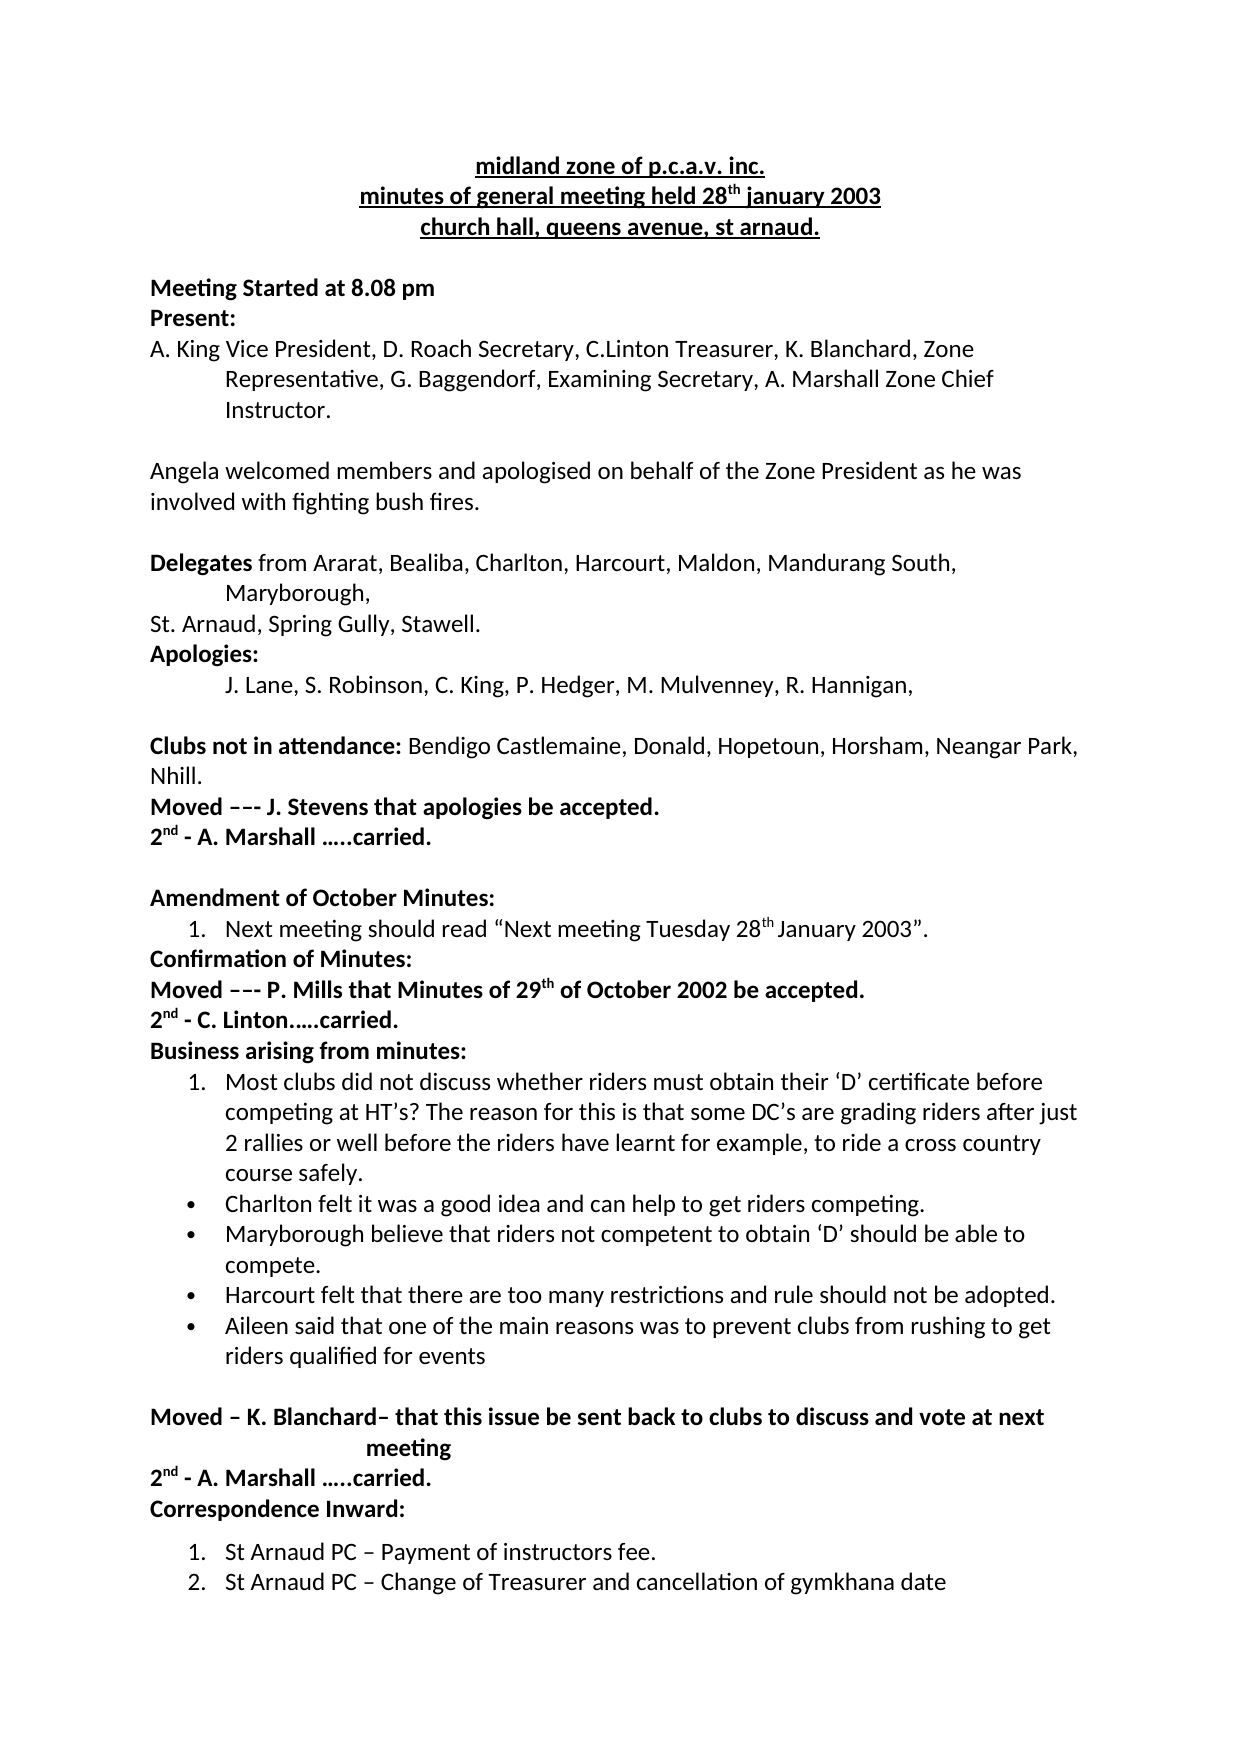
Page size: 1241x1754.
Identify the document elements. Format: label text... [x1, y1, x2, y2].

text involved with fighting bush fires. [150, 486, 1090, 516]
list Aileen said that one of the main reasons was to prevent clubs from rushing to get riders qualified for events [187, 1310, 1090, 1371]
list St Arnaud PC – Payment of instructors fee. [187, 1536, 1090, 1566]
text J. Lane, S. Robinson, C. King, P. Hedger, M. Mulvenney, R. Hannigan, [225, 669, 1090, 699]
text Delegates from Ararat, Bealiba, Charlton, Harcourt, Maldon, Mandurang South, Maryborough, [150, 547, 1090, 608]
text 2nd - A. Marshall …..carried. [150, 1462, 1090, 1493]
list Maryborough believe that riders not competent to obtain ‘D’ should be able to compete. [187, 1218, 1090, 1279]
text St. Arnaud, Spring Gully, Stawell. [150, 608, 1090, 638]
text A. King Vice President, D. Roach Secretary, C.Linton Treasurer, K. Blanchard, Zone Representative, G. Baggendorf, Examining Secretary, A. Marshall Zone Chief Instructor. [150, 333, 1090, 425]
text Correspondence Inward: [150, 1493, 1090, 1523]
text Business arising from minutes: [150, 1035, 1090, 1066]
list Harcourt felt that there are too many restrictions and rule should not be adopted. [187, 1279, 1090, 1310]
text Present: [150, 303, 1090, 333]
list Most clubs did not discuss whether riders must obtain their ‘D’ certificate before competing at HT’s? The reason for this is that some DC’s are grading riders after just 2 rallies or well before the riders have learnt for example, to ride a cross country course safely. [187, 1066, 1090, 1188]
text Moved ––- J. Stevens that apologies be accepted. [150, 791, 1090, 821]
text Confirmation of Minutes: [150, 943, 1090, 974]
list Charlton felt it was a good idea and can help to get riders competing. [187, 1188, 1090, 1218]
list St Arnaud PC – Change of Treasurer and cancellation of gymkhana date [187, 1566, 1090, 1597]
text Amendment of October Minutes: [150, 882, 1090, 913]
text 2nd - A. Marshall …..carried. [150, 821, 1090, 852]
text church hall, queens avenue, st arnaud. [150, 211, 1090, 242]
text Moved – K. Blanchard– that this issue be sent back to clubs to discuss and vote at next meeting [150, 1401, 1090, 1462]
text Clubs not in attendance: Bendigo Castlemaine, Donald, Hopetoun, Horsham, Neangar Park, [150, 730, 1090, 760]
text midland zone of p.c.a.v. inc. [150, 150, 1090, 181]
text Nhill. [150, 760, 1090, 791]
text Angela welcomed members and apologised on behalf of the Zone President as he was [150, 455, 1090, 486]
text Meeting Started at 8.08 pm [150, 272, 1090, 303]
text 2nd - C. Linton.….carried. [150, 1004, 1090, 1035]
text Moved ––- P. Mills that Minutes of 29th of October 2002 be accepted. [150, 974, 1090, 1004]
list Next meeting should read “Next meeting Tuesday 28th January 2003”. [187, 913, 1090, 943]
text minutes of general meeting held 28th january 2003 [150, 181, 1090, 211]
text Apologies: [150, 638, 1090, 669]
